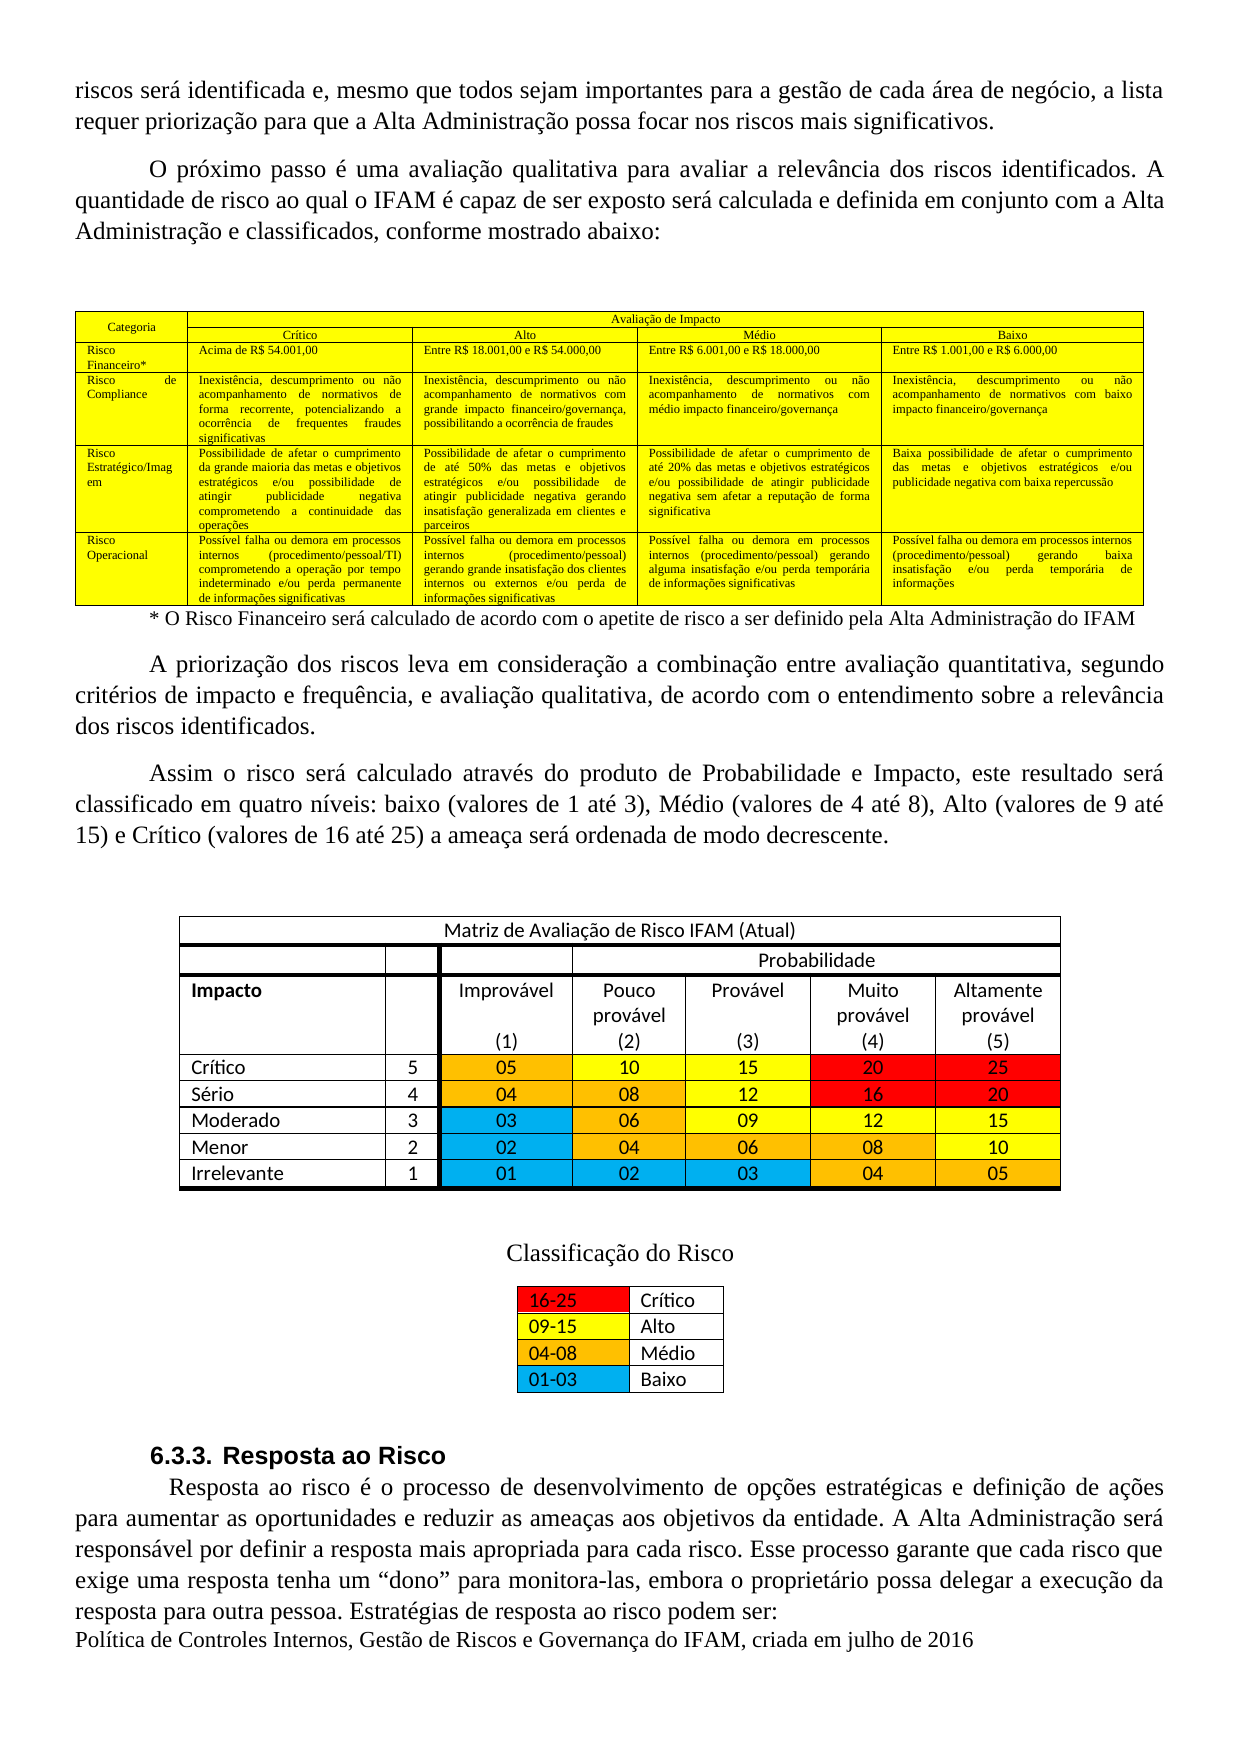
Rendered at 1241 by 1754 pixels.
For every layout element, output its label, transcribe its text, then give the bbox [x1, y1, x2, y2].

table_cell Inexistência, descumprimento ou não acompanhamento de normativos com baixo impacto financeiro/governança [882, 373, 1143, 445]
table_header Categoria [76, 312, 187, 342]
table_cell Entre R$ 1.001,00 e R$ 6.000,00 [882, 343, 1143, 372]
table_cell Menor [180, 1134, 385, 1159]
table_header 16-25 [518, 1287, 629, 1312]
table_cell [180, 947, 385, 972]
table_cell Possível falha ou demora em processos internos (procedimento/pessoal) gerando alguma insatisfação e/ou perda temporária de informações significativas [638, 533, 881, 605]
table_header Avaliação de Impacto [188, 312, 1143, 327]
table_cell Baixo [630, 1366, 723, 1392]
table_cell Risco de Compliance [76, 373, 187, 445]
table_cell Baixo [882, 328, 1143, 342]
table_cell Pouco provável (2) [573, 977, 685, 1053]
table_cell [386, 977, 437, 1053]
table_cell Risco Operacional [76, 533, 187, 605]
table_cell 08 [573, 1081, 685, 1106]
table_cell Inexistência, descumprimento ou não acompanhamento de normativos com grande impacto financeiro/governança, possibilitando a ocorrência de fraudes [413, 373, 637, 445]
table_cell Inexistência, descumprimento ou não acompanhamento de normativos de forma recorrente, potencializando a ocorrência de frequentes fraudes significativas [188, 373, 412, 445]
table_cell 4 [386, 1081, 437, 1106]
table_cell Possível falha ou demora em processos internos (procedimento/pessoal) gerando baixa insatisfação e/ou perda temporária de informações [882, 533, 1143, 605]
table_cell Possibilidade de afetar o cumprimento da grande maioria das metas e objetivos estratégicos e/ou possibilidade de atingir publicidade negativa comprometendo a continuidade das operações [188, 446, 412, 532]
table_cell 03 [686, 1160, 810, 1186]
table_cell Crítico [188, 328, 412, 342]
table_cell 06 [686, 1134, 810, 1159]
table_cell 04 [442, 1081, 572, 1106]
table_cell Improvável (1) [442, 977, 572, 1053]
table_cell 20 [811, 1055, 935, 1080]
table_cell Médio [630, 1340, 723, 1365]
table_cell 3 [386, 1108, 437, 1133]
list Resposta ao Risco [150, 1441, 1165, 1470]
text O próximo passo é uma avaliação qualitativa para avaliar a relevância dos riscos identificados. A quantidade de risco ao qual o IFAM é capaz de ser exposto será calculada e definida em conjunto com a Alta Administração e classificados, conforme mostrado abaixo: [75, 154, 1165, 244]
table_cell 06 [573, 1108, 685, 1133]
table_cell 15 [936, 1108, 1060, 1133]
table_header Crítico [630, 1287, 723, 1312]
table_cell Médio [638, 328, 881, 342]
text * O Risco Financeiro será calculado de acordo com o apetite de risco a ser definido pela Alta Administração do IFAM [75, 606, 1165, 630]
table_cell Alto [413, 328, 637, 342]
table_cell 03 [442, 1108, 572, 1133]
table_cell Muito provável (4) [811, 977, 935, 1053]
table_cell Impacto [180, 977, 385, 1053]
table_cell Probabilidade [573, 947, 1060, 972]
table_cell [442, 947, 572, 972]
table_cell 10 [573, 1055, 685, 1080]
table_cell Entre R$ 18.001,00 e R$ 54.000,00 [413, 343, 637, 372]
table_cell Possível falha ou demora em processos internos (procedimento/pessoal) gerando grande insatisfação dos clientes internos ou externos e/ou perda de informações significativas [413, 533, 637, 605]
table_cell 01 [442, 1160, 572, 1186]
table_cell Possibilidade de afetar o cumprimento de até 20% das metas e objetivos estratégicos e/ou possibilidade de atingir publicidade negativa sem afetar a reputação de forma significativa [638, 446, 881, 532]
table_cell 09-15 [518, 1314, 629, 1339]
table_cell 08 [811, 1134, 935, 1159]
table_cell 1 [386, 1160, 437, 1186]
table_cell 12 [686, 1081, 810, 1106]
table_cell 16 [811, 1081, 935, 1106]
table_cell 15 [686, 1055, 810, 1080]
table_header Matriz de Avaliação de Risco IFAM (Atual) [180, 917, 1060, 942]
table_cell Sério [180, 1081, 385, 1106]
table_cell 04 [811, 1160, 935, 1186]
table_cell Alto [630, 1314, 723, 1339]
table_cell Risco Estratégico/Imagem [76, 446, 187, 532]
text A priorização dos riscos leva em consideração a combinação entre avaliação quantitativa, segundo critérios de impacto e frequência, e avaliação qualitativa, de acordo com o entendimento sobre a relevância dos riscos identificados. [75, 649, 1165, 739]
list Resposta ao risco é o processo de desenvolvimento de opções estratégicas e definição de ações para aumentar as oportunidades e reduzir as ameaças aos objetivos da entidade. A Alta Administração será responsável por definir a resposta mais apropriada para cada risco. Esse processo garante que cada risco que exige uma resposta tenha um “dono” para monitora-las, embora o proprietário possa delegar a execução da resposta para outra pessoa. Estratégias de resposta ao risco podem ser: [75, 1472, 1165, 1625]
table_cell 02 [442, 1134, 572, 1159]
table_cell 05 [936, 1160, 1060, 1186]
table_cell 5 [386, 1055, 437, 1080]
table_cell 02 [573, 1160, 685, 1186]
table_cell 04 [573, 1134, 685, 1159]
table_cell Acima de R$ 54.001,00 [188, 343, 412, 372]
table_cell Entre R$ 6.001,00 e R$ 18.000,00 [638, 343, 881, 372]
table_cell 09 [686, 1108, 810, 1133]
table_cell 04-08 [518, 1340, 629, 1365]
table_cell Possível falha ou demora em processos internos (procedimento/pessoal/TI) comprometendo a operação por tempo indeterminado e/ou perda permanente de informações significativas [188, 533, 412, 605]
table_cell 10 [936, 1134, 1060, 1159]
table_cell Altamente provável (5) [936, 977, 1060, 1053]
table_cell 2 [386, 1134, 437, 1159]
table_cell Irrelevante [180, 1160, 385, 1186]
table_cell 05 [442, 1055, 572, 1080]
table_cell Inexistência, descumprimento ou não acompanhamento de normativos com médio impacto financeiro/governança [638, 373, 881, 445]
table_cell Provável (3) [686, 977, 810, 1053]
table_cell Baixa possibilidade de afetar o cumprimento das metas e objetivos estratégicos e/ou publicidade negativa com baixa repercussão [882, 446, 1143, 532]
table_cell Possibilidade de afetar o cumprimento de até 50% das metas e objetivos estratégicos e/ou possibilidade de atingir publicidade negativa gerando insatisfação generalizada em clientes e parceiros [413, 446, 637, 532]
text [75, 75, 1165, 135]
table_cell Moderado [180, 1108, 385, 1133]
text Classificação do Risco [75, 1238, 1165, 1267]
table_cell 20 [936, 1081, 1060, 1106]
table_cell 25 [936, 1055, 1060, 1080]
table_cell Risco Financeiro* [76, 343, 187, 372]
table_cell [386, 947, 437, 972]
table_cell Crítico [180, 1055, 385, 1080]
table_cell 01-03 [518, 1366, 629, 1392]
text Assim o risco será calculado através do produto de Probabilidade e Impacto, este resultado será classificado em quatro níveis: baixo (valores de 1 até 3), Médio (valores de 4 até 8), Alto (valores de 9 até 15) e Crítico (valores de 16 até 25) a ameaça será ordenada de modo decrescente. [75, 758, 1165, 849]
table_cell 12 [811, 1108, 935, 1133]
